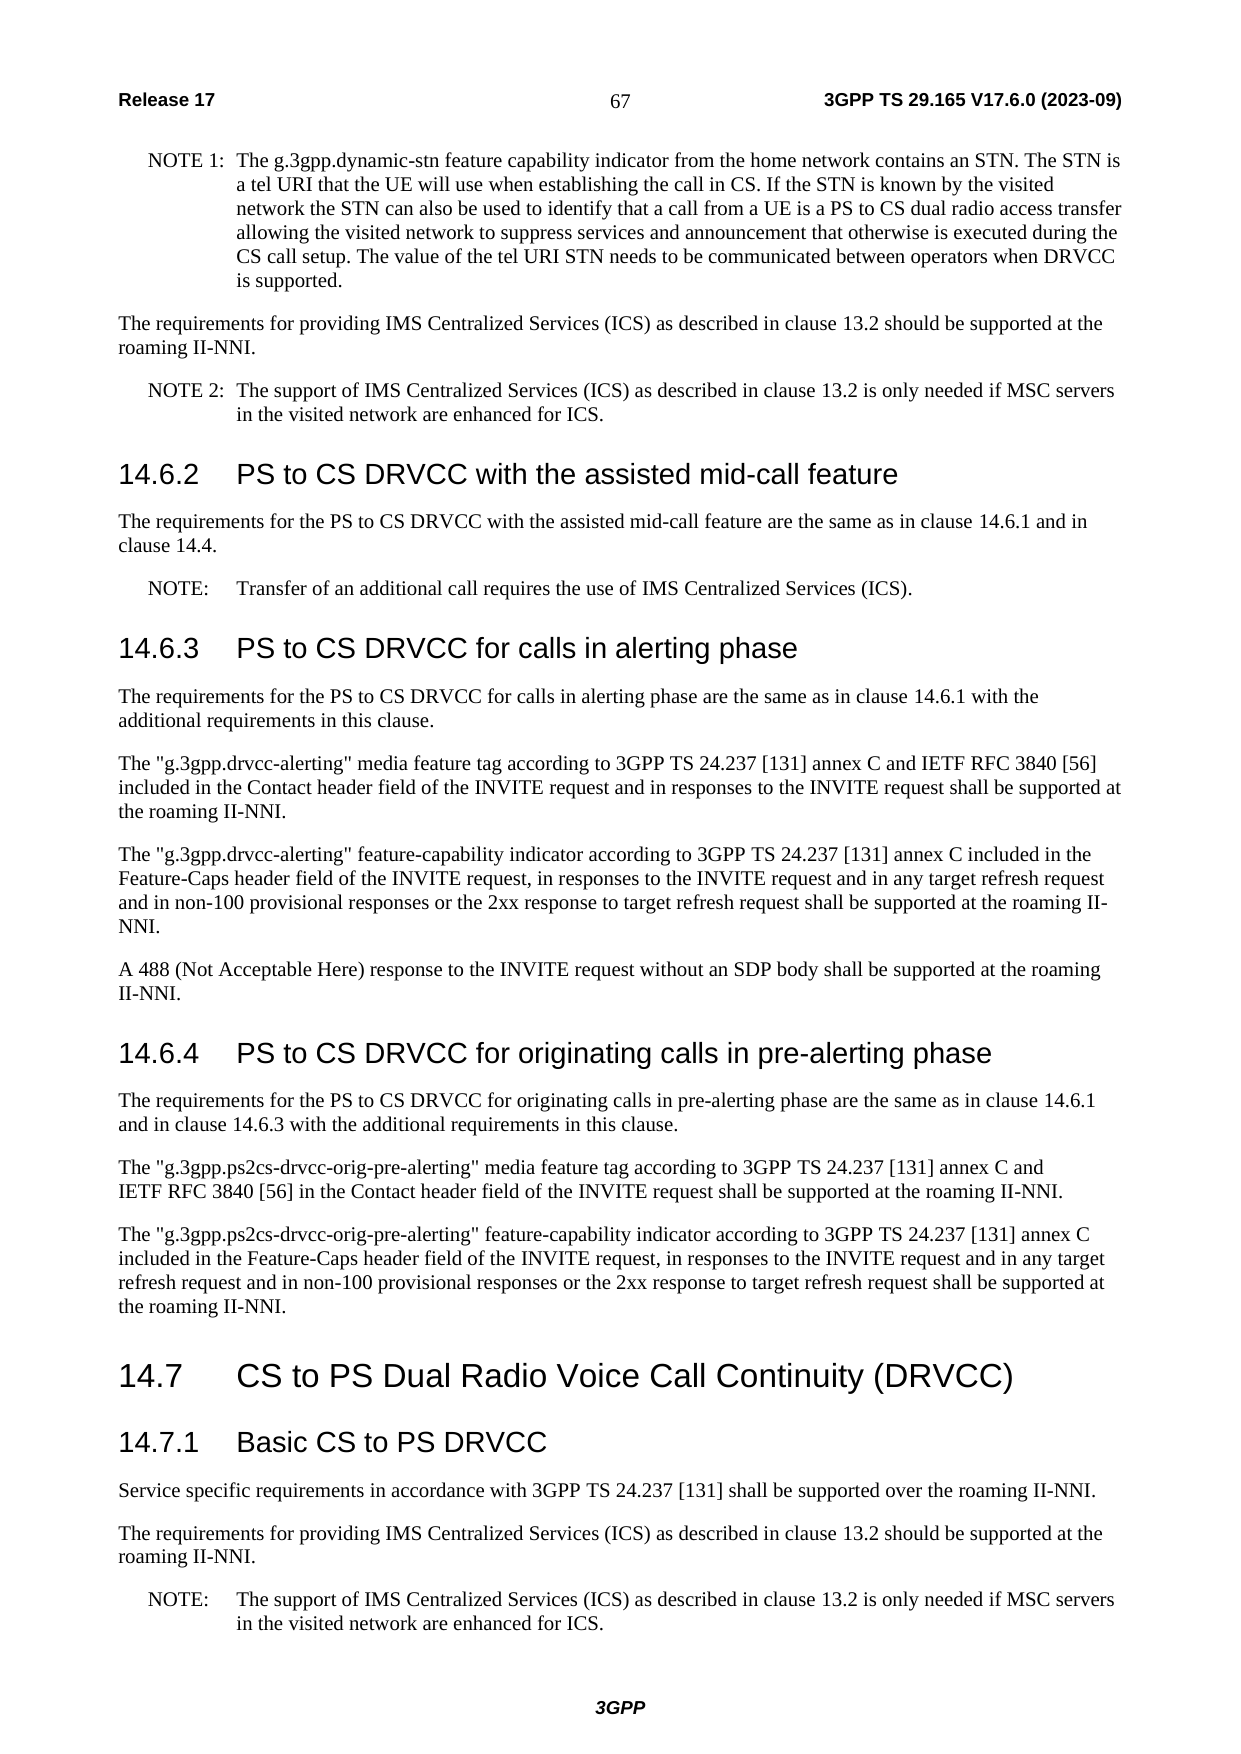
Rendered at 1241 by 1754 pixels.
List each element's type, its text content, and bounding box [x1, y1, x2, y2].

subtitle 14.6.3 PS to CS DRVCC for calls in alerting phase [118, 631, 1122, 665]
text The requirements for providing IMS Centralized Services (ICS) as described in clause 13.2 should be supported at the roaming II-NNI. [118, 1520, 1122, 1568]
text The requirements for the PS to CS DRVCC for calls in alerting phase are the same as in clause 14.6.1 with the additional requirements in this clause. [118, 684, 1122, 732]
text NOTE: The support of IMS Centralized Services (ICS) as described in clause 13.2 is only needed if MSC servers in the visited network are enhanced for ICS. [148, 1587, 1122, 1635]
text The "g.3gpp.drvcc-alerting" feature-capability indicator according to 3GPP TS 24.237 [131] annex C included in the Feature-Caps header field of the INVITE request, in responses to the INVITE request and in any target refresh request and in non-100 provisional responses or the 2xx response to target refresh request shall be supported at the roaming II-NNI. [118, 841, 1122, 938]
text NOTE 1: The g.3gpp.dynamic-stn feature capability indicator from the home network contains an STN. The STN is a tel URI that the UE will use when establishing the call in CS. If the STN is known by the visited network the STN can also be used to identify that a call from a UE is a PS to CS dual radio access transfer allowing the visited network to suppress services and announcement that otherwise is executed during the CS call setup. The value of the tel URI STN needs to be communicated between operators when DRVCC is supported. [148, 147, 1122, 292]
subtitle 14.7.1 Basic CS to PS DRVCC [118, 1425, 1122, 1459]
text The "g.3gpp.ps2cs-drvcc-orig-pre-alerting" feature-capability indicator according to 3GPP TS 24.237 [131] annex C included in the Feature-Caps header field of the INVITE request, in responses to the INVITE request and in any target refresh request and in non-100 provisional responses or the 2xx response to target refresh request shall be supported at the roaming II-NNI. [118, 1222, 1122, 1318]
text NOTE: Transfer of an additional call requires the use of IMS Centralized Services (ICS). [148, 576, 1122, 600]
text The "g.3gpp.drvcc-alerting" media feature tag according to 3GPP TS 24.237 [131] annex C and IETF RFC 3840 [56] included in the Contact header field of the INVITE request and in responses to the INVITE request shall be supported at the roaming II-NNI. [118, 751, 1122, 823]
subtitle 14.6.4 PS to CS DRVCC for originating calls in pre-alerting phase [118, 1036, 1122, 1069]
subtitle 14.7 CS to PS Dual Radio Voice Call Continuity (DRVCC) [118, 1356, 1122, 1394]
text NOTE 2: The support of IMS Centralized Services (ICS) as described in clause 13.2 is only needed if MSC servers in the visited network are enhanced for ICS. [148, 377, 1122, 426]
text The "g.3gpp.ps2cs-drvcc-orig-pre-alerting" media feature tag according to 3GPP TS 24.237 [131] annex C and IETF RFC 3840 [56] in the Contact header field of the INVITE request shall be supported at the roaming II-NNI. [118, 1155, 1122, 1203]
text Service specific requirements in accordance with 3GPP TS 24.237 [131] shall be supported over the roaming II-NNI. [118, 1478, 1122, 1502]
text The requirements for the PS to CS DRVCC for originating calls in pre-alerting phase are the same as in clause 14.6.1 and in clause 14.6.3 with the additional requirements in this clause. [118, 1088, 1122, 1136]
subtitle 14.6.2 PS to CS DRVCC with the assisted mid-call feature [118, 457, 1122, 490]
text The requirements for the PS to CS DRVCC with the assisted mid-call feature are the same as in clause 14.6.1 and in clause 14.4. [118, 509, 1122, 557]
text A 488 (Not Acceptable Here) response to the INVITE request without an SDP body shall be supported at the roaming II-NNI. [118, 956, 1122, 1004]
text The requirements for providing IMS Centralized Services (ICS) as described in clause 13.2 should be supported at the roaming II-NNI. [118, 311, 1122, 359]
